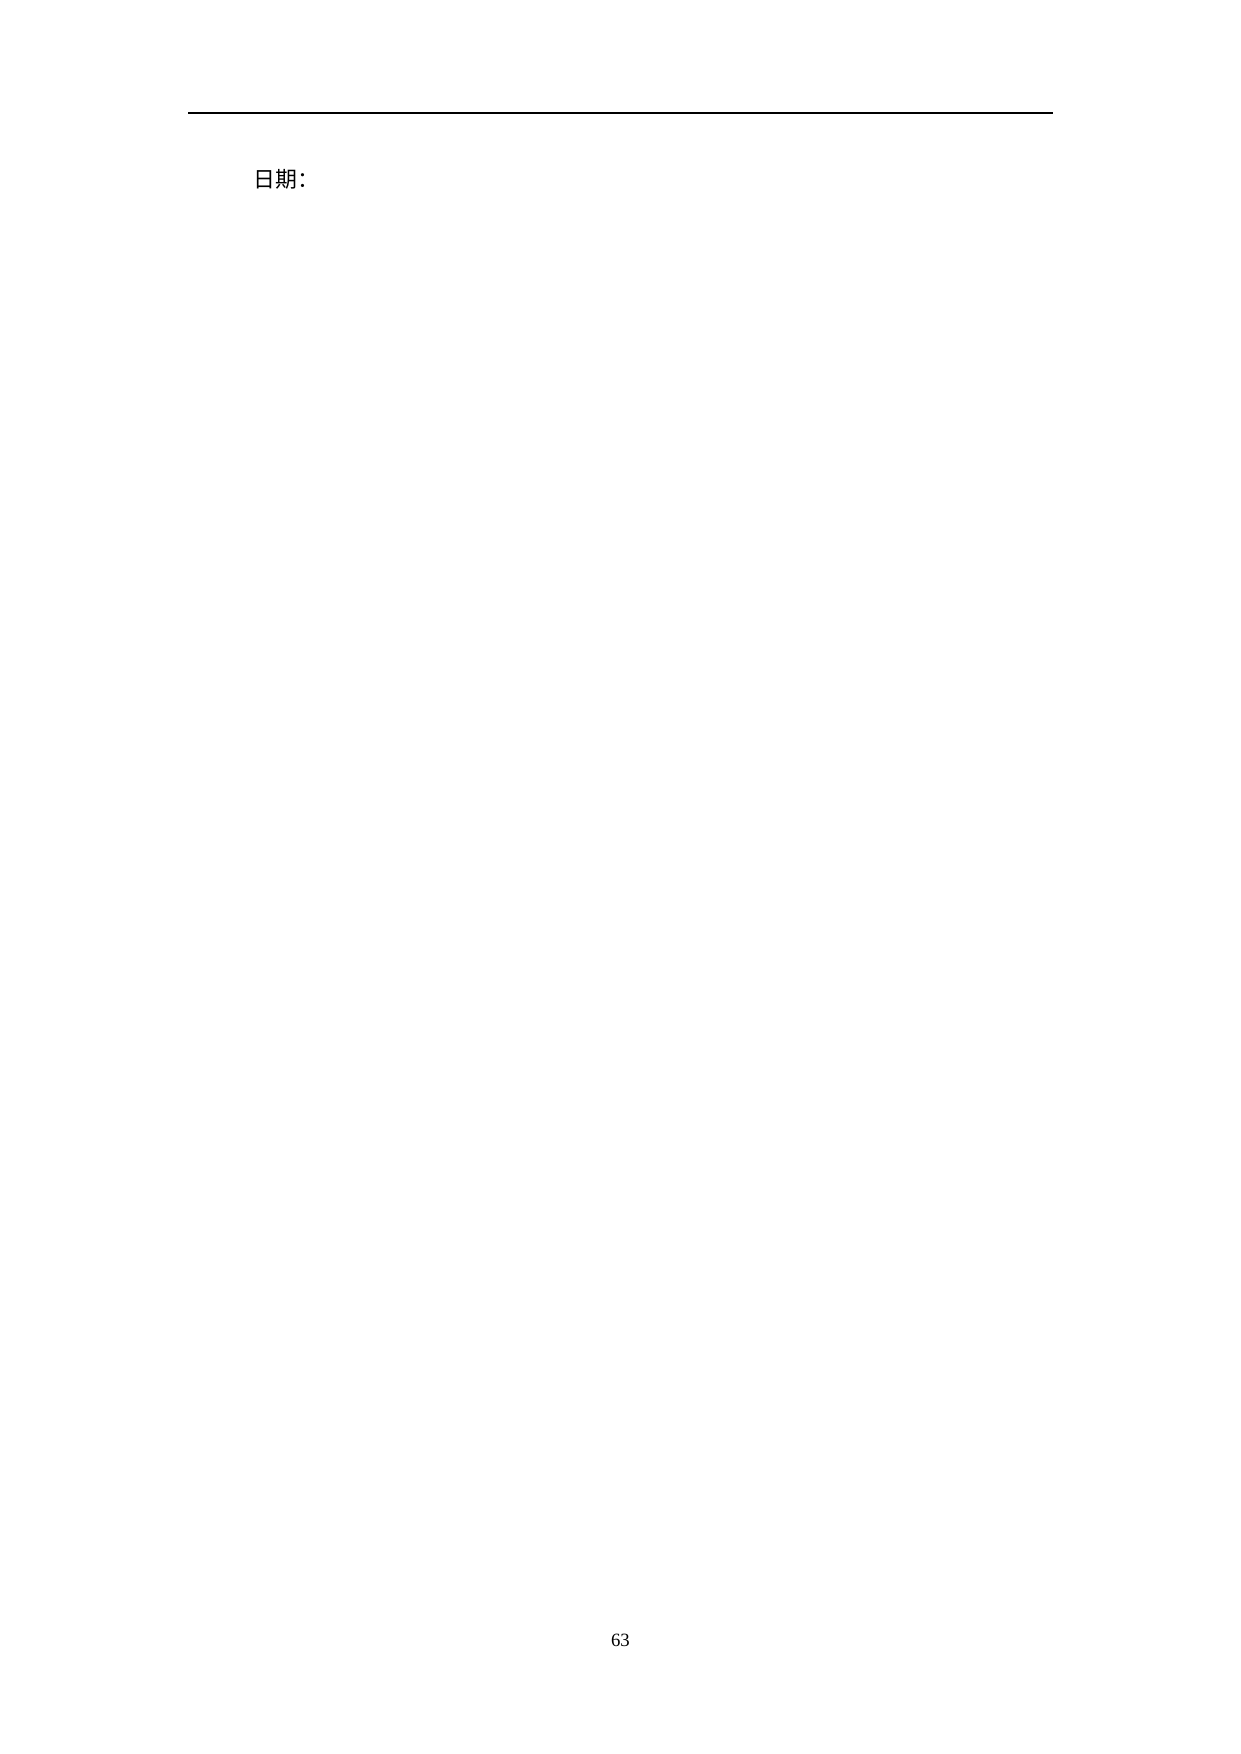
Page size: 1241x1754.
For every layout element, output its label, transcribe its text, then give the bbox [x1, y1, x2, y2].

text 日期： [187, 162, 1053, 194]
